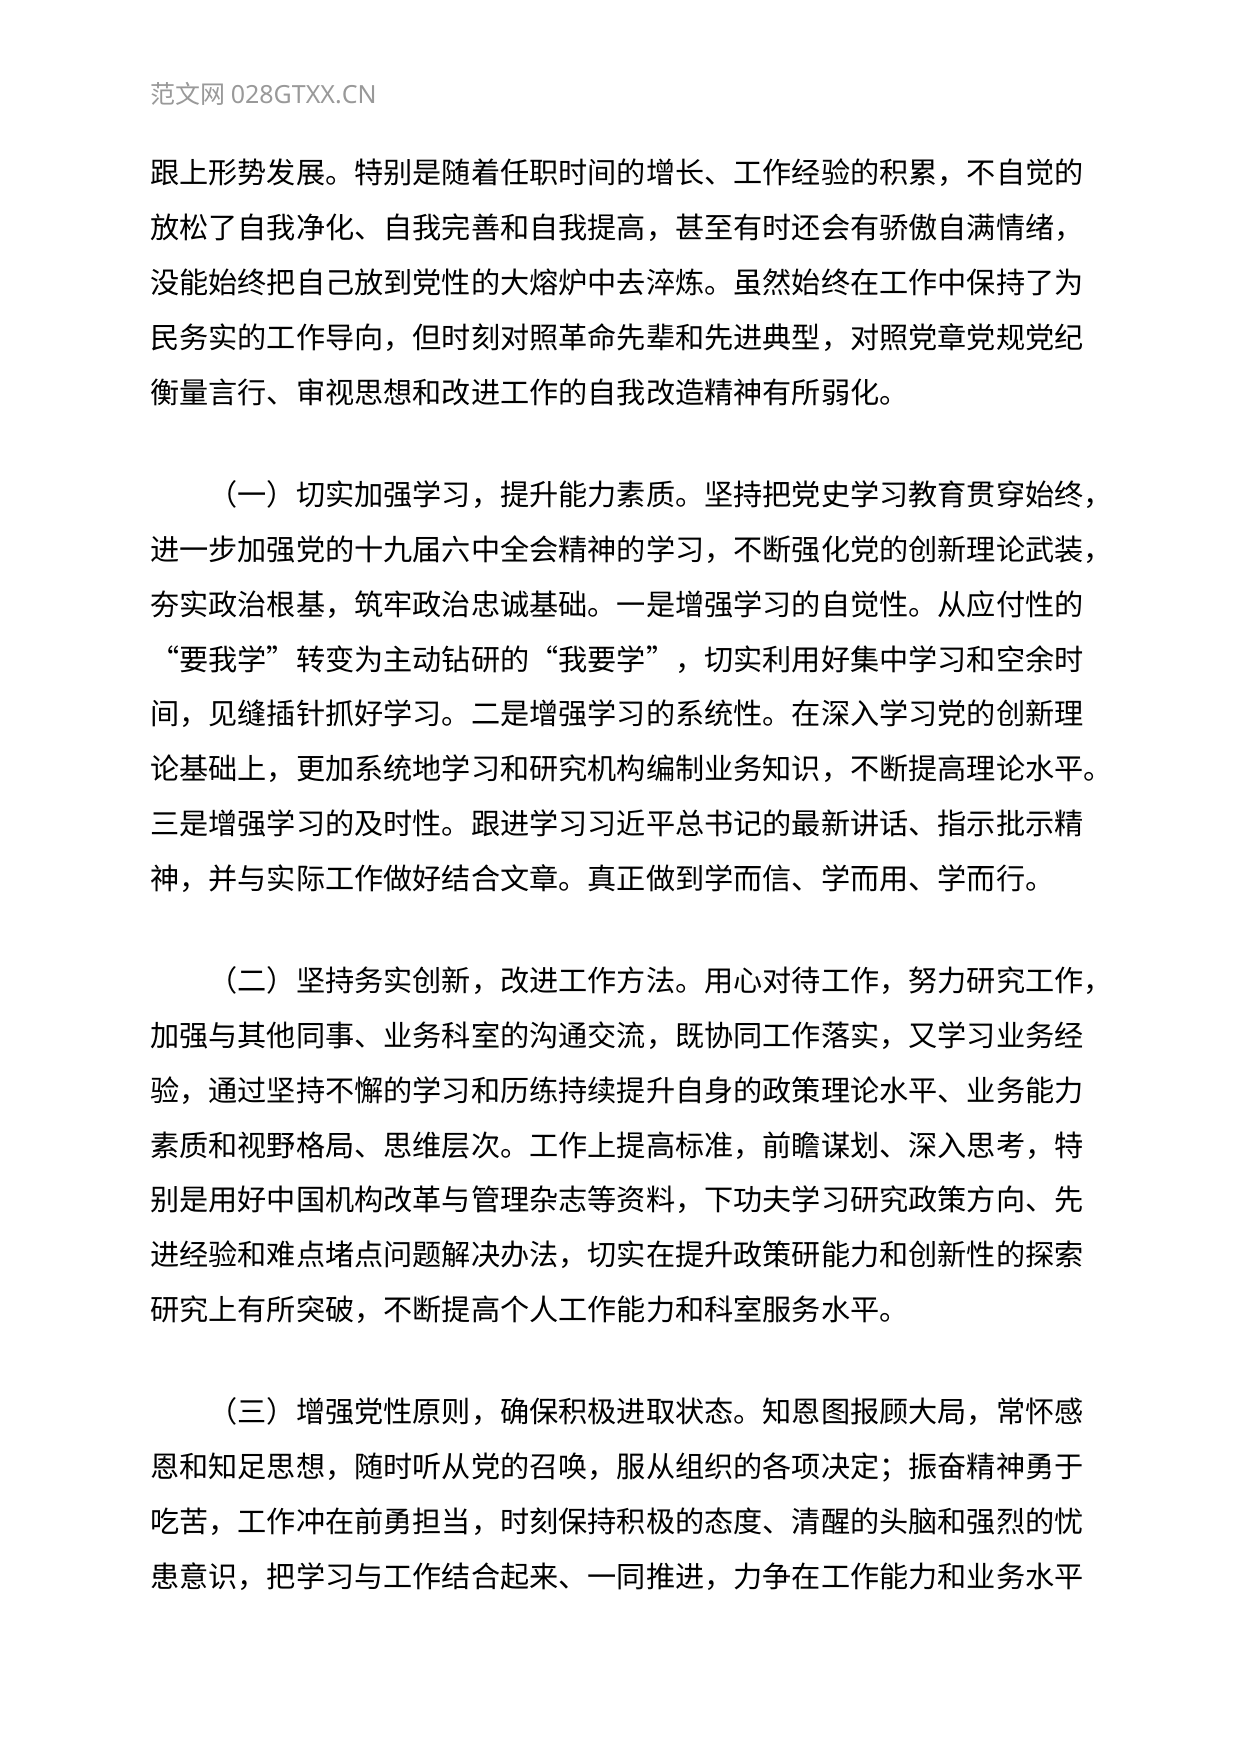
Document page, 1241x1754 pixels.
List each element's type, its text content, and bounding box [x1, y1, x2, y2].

text （一）切实加强学习，提升能力素质。坚持把党史学习教育贯穿始终，进一步加强党的十九届六中全会精神的学习，不断强化党的创新理论武装，夯实政治根基，筑牢政治忠诚基础。一是增强学习的自觉性。从应付性的“要我学”转变为主动钻研的“我要学”，切实利用好集中学习和空余时间，见缝插针抓好学习。二是增强学习的系统性。在深入学习党的创新理论基础上，更加系统地学习和研究机构编制业务知识，不断提高理论水平。三是增强学习的及时性。跟进学习习近平总书记的最新讲话、指示批示精神，并与实际工作做好结合文章。真正做到学而信、学而用、学而行。 [150, 471, 1090, 898]
text （二）坚持务实创新，改进工作方法。用心对待工作，努力研究工作，加强与其他同事、业务科室的沟通交流，既协同工作落实，又学习业务经验，通过坚持不懈的学习和历练持续提升自身的政策理论水平、业务能力素质和视野格局、思维层次。工作上提高标准，前瞻谋划、深入思考，特别是用好中国机构改革与管理杂志等资料，下功夫学习研究政策方向、先进经验和难点堵点问题解决办法，切实在提升政策研能力和创新性的探索研究上有所突破，不断提高个人工作能力和科室服务水平。 [150, 957, 1090, 1329]
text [150, 150, 1090, 412]
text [150, 1388, 1090, 1596]
